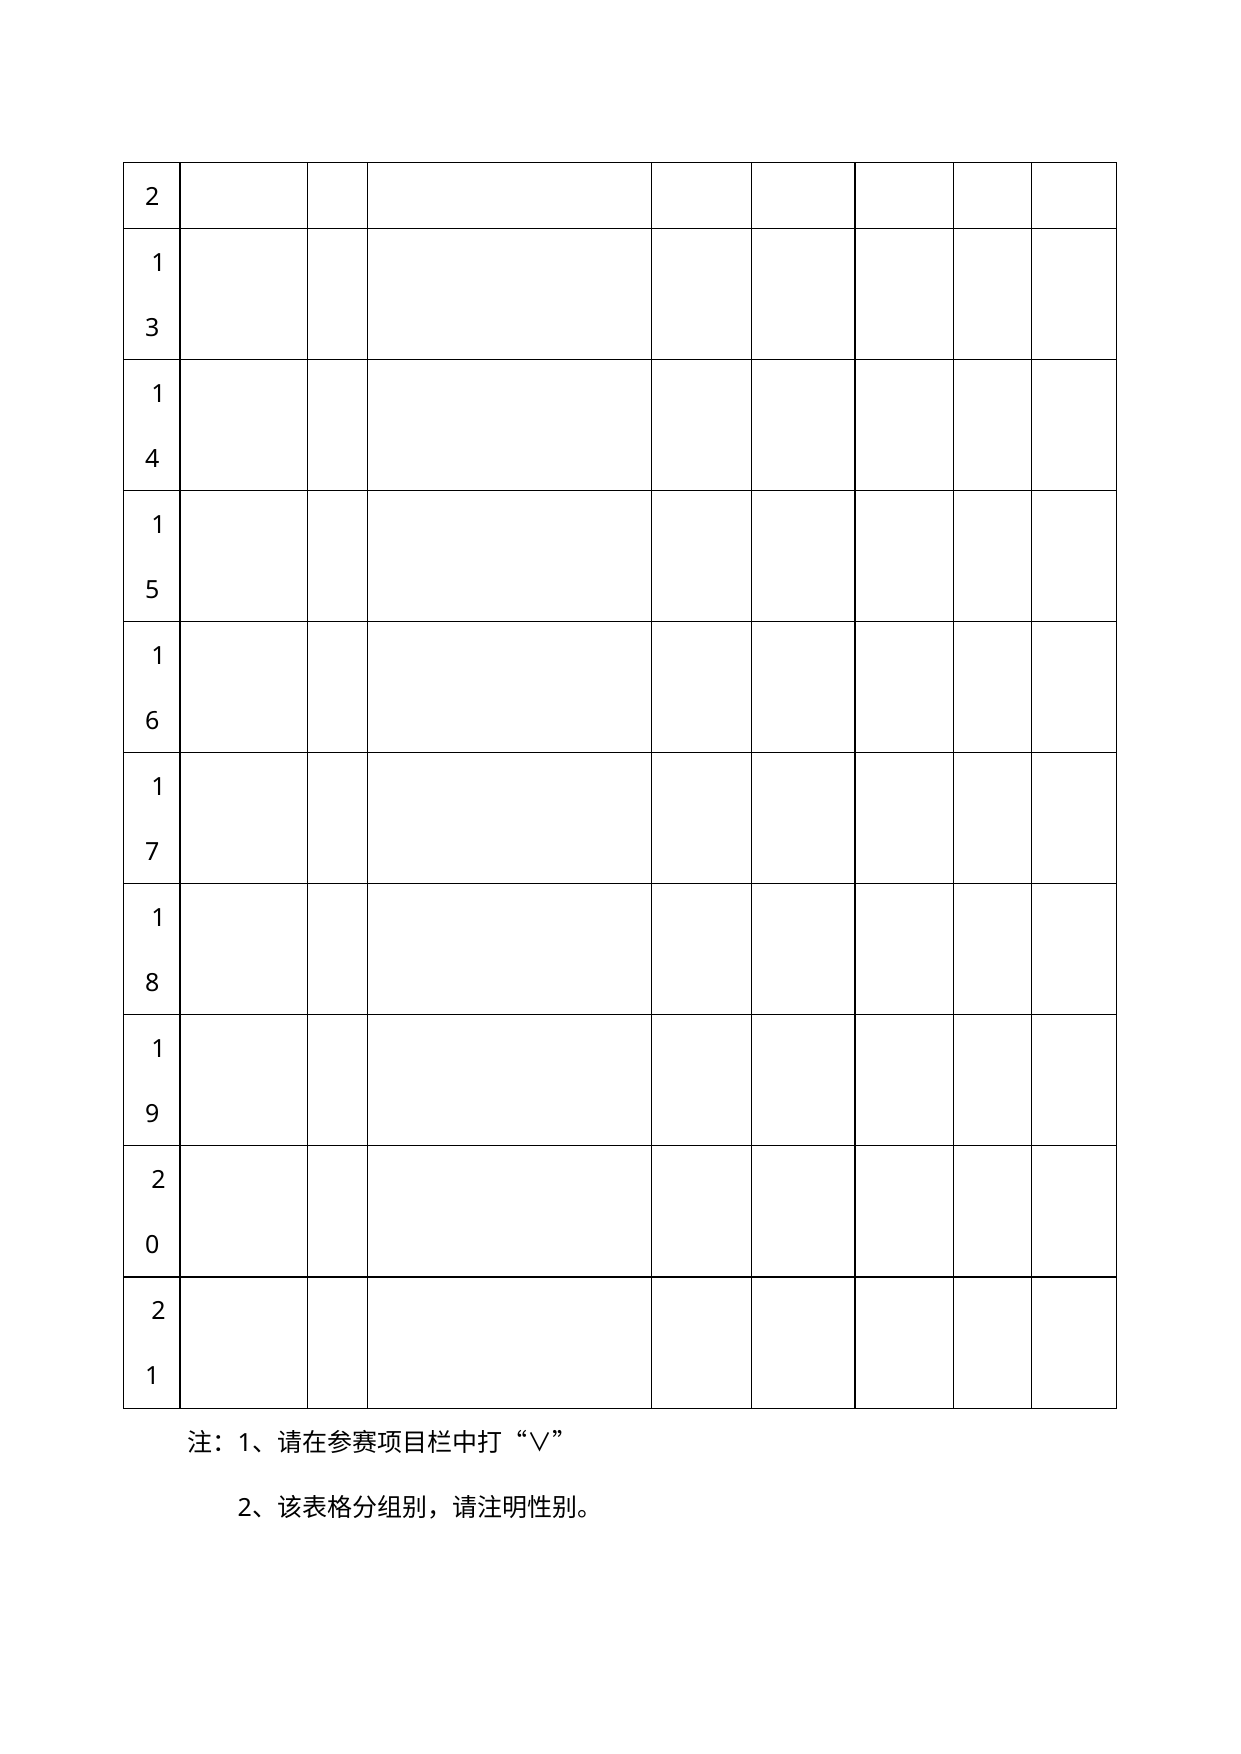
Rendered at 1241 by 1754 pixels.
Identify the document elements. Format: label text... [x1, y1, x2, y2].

table_cell [752, 1278, 854, 1407]
table_cell [308, 1146, 367, 1276]
table_cell [308, 753, 367, 883]
table_cell [308, 622, 367, 752]
table_cell [954, 622, 1031, 752]
table_cell [368, 360, 651, 490]
text 2、该表格分组别，请注明性别。 [187, 1473, 1053, 1538]
text 注：1、请在参赛项目栏中打“∨” [187, 1409, 1053, 1473]
table_cell [181, 163, 307, 228]
table_cell [181, 229, 307, 359]
table_cell [954, 884, 1031, 1014]
table_cell [954, 229, 1031, 359]
table_cell [652, 491, 751, 621]
table_cell 18 [124, 884, 179, 1014]
table_cell [368, 1146, 651, 1276]
table_cell 19 [124, 1015, 179, 1145]
table_cell [954, 163, 1031, 228]
table_cell [652, 1146, 751, 1276]
table_cell [954, 1015, 1031, 1145]
table_cell [856, 1278, 953, 1407]
table_cell [856, 163, 953, 228]
table_cell [181, 491, 307, 621]
table_cell [308, 884, 367, 1014]
table_cell 16 [124, 622, 179, 752]
table_cell [181, 1146, 307, 1276]
table_cell 15 [124, 491, 179, 621]
table_cell [181, 360, 307, 490]
table_cell 20 [124, 1146, 179, 1276]
table_cell [1032, 753, 1116, 883]
table_cell [954, 753, 1031, 883]
table_cell [1032, 1278, 1116, 1407]
table_cell [368, 884, 651, 1014]
table_cell [652, 884, 751, 1014]
table_cell [652, 1015, 751, 1145]
table_cell [652, 360, 751, 490]
table_cell 13 [124, 229, 179, 359]
table_cell [1032, 1015, 1116, 1145]
table_cell [1032, 229, 1116, 359]
table_cell [954, 1278, 1031, 1407]
table_cell [1032, 491, 1116, 621]
table_cell [1032, 884, 1116, 1014]
table_cell [1032, 360, 1116, 490]
table_cell [368, 1278, 651, 1407]
table_cell [856, 491, 953, 621]
table_cell [856, 1146, 953, 1276]
table_cell [752, 1015, 854, 1145]
table_cell [954, 360, 1031, 490]
table_cell [652, 753, 751, 883]
table_cell [856, 229, 953, 359]
table_cell [856, 753, 953, 883]
table_cell [368, 229, 651, 359]
table_cell [181, 1278, 307, 1407]
table_cell [752, 163, 854, 228]
table_cell 12 [124, 163, 179, 228]
table_cell [752, 884, 854, 1014]
table_cell [308, 229, 367, 359]
table_cell [652, 163, 751, 228]
table_cell [1032, 622, 1116, 752]
table_cell 17 [124, 753, 179, 883]
table_cell 21 [124, 1278, 179, 1407]
table_cell [308, 1015, 367, 1145]
table_cell [752, 491, 854, 621]
table_cell [181, 753, 307, 883]
table_cell [308, 491, 367, 621]
table_cell [652, 622, 751, 752]
table_cell [368, 1015, 651, 1145]
table_cell [752, 1146, 854, 1276]
table_cell [308, 163, 367, 228]
table_cell [856, 622, 953, 752]
table_cell [752, 229, 854, 359]
table_cell [181, 622, 307, 752]
table_cell [368, 753, 651, 883]
table_cell [954, 1146, 1031, 1276]
table_cell [181, 1015, 307, 1145]
table_cell [856, 360, 953, 490]
table_cell [652, 1278, 751, 1407]
table_cell [652, 229, 751, 359]
table_cell [308, 360, 367, 490]
table_cell [752, 360, 854, 490]
table_cell [752, 622, 854, 752]
table_cell [954, 491, 1031, 621]
table_cell [1032, 1146, 1116, 1276]
table_cell [752, 753, 854, 883]
table_cell [368, 491, 651, 621]
table_cell 14 [124, 360, 179, 490]
table_cell [1032, 163, 1116, 228]
table_cell [856, 1015, 953, 1145]
table_cell [368, 163, 651, 228]
table_cell [308, 1278, 367, 1407]
table_cell [368, 622, 651, 752]
table_cell [856, 884, 953, 1014]
table_cell [181, 884, 307, 1014]
